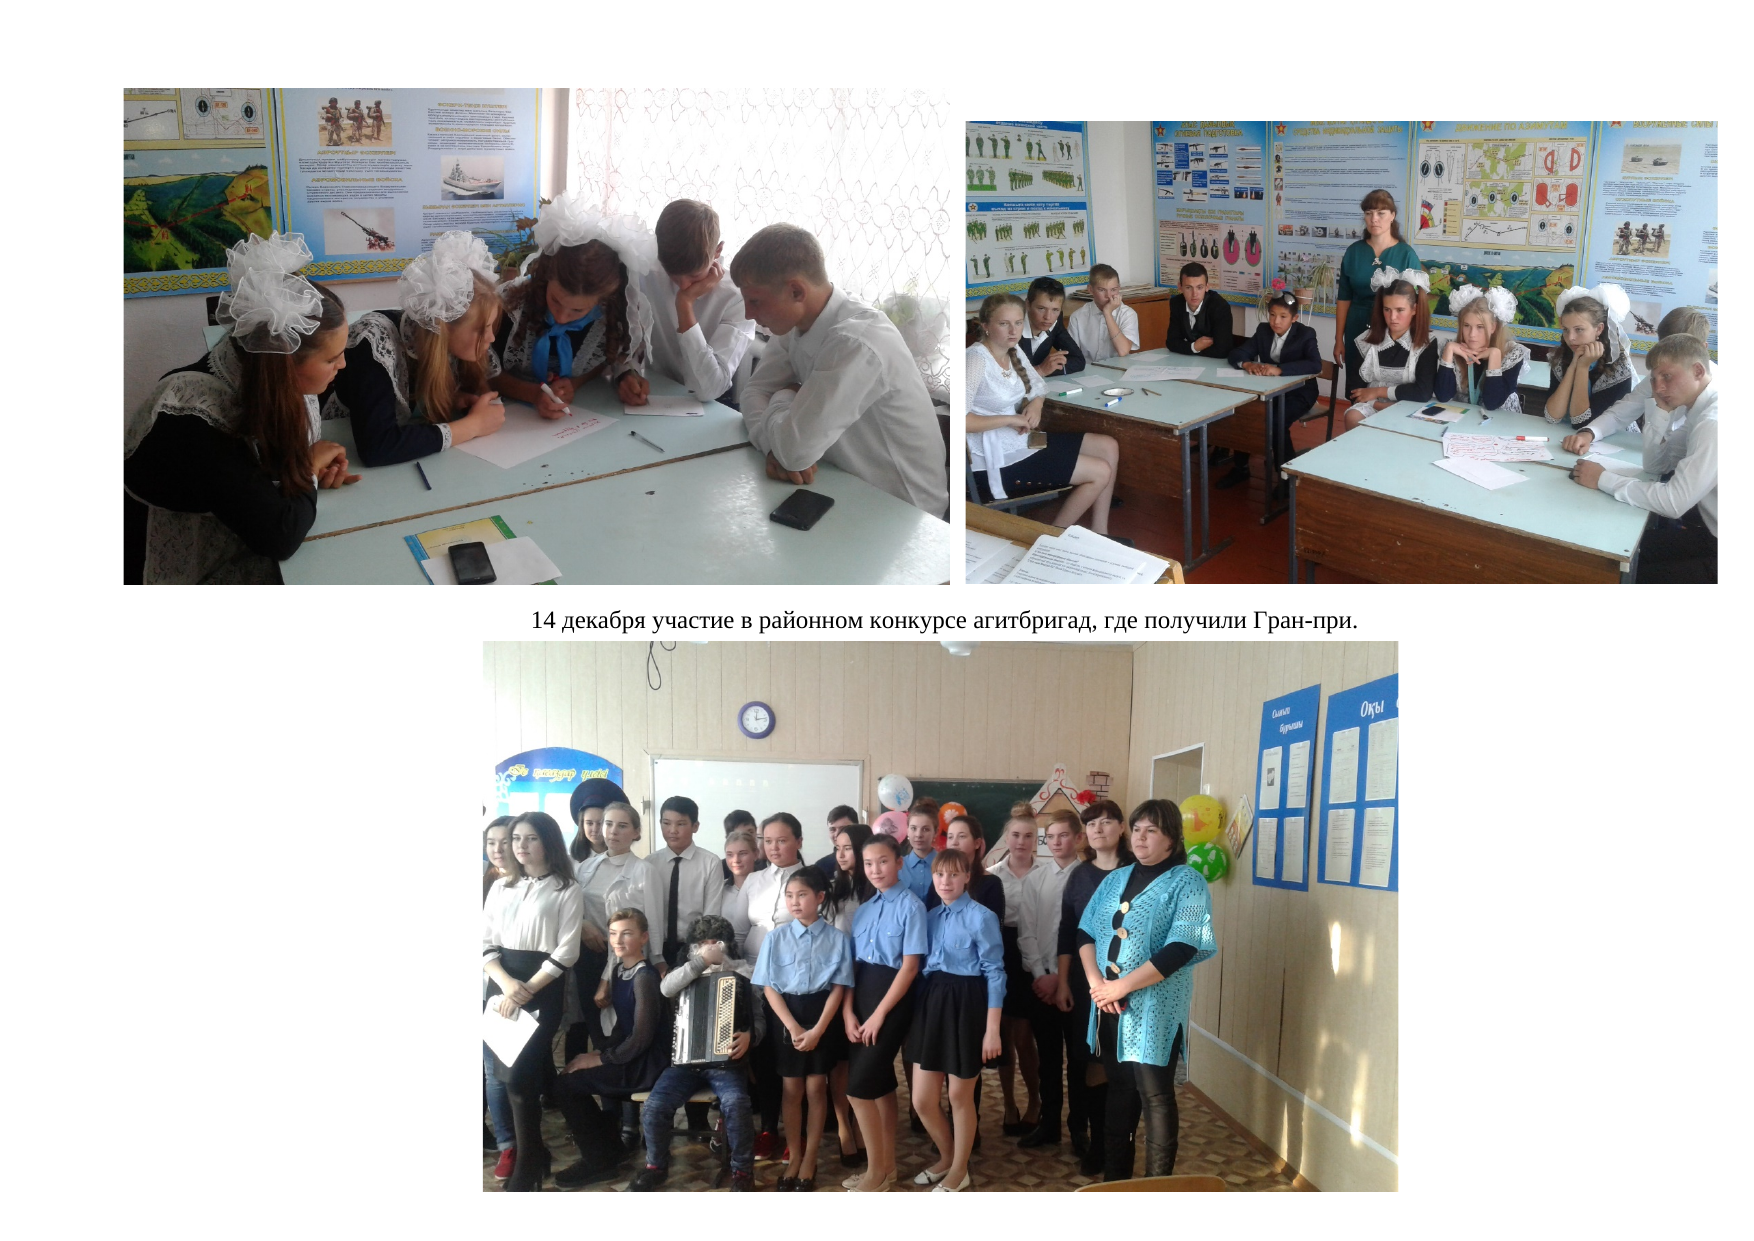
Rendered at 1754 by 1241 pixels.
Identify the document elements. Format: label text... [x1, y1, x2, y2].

picture [965, 121, 1718, 584]
text 14 декабря участие в районном конкурсе агитбригад, где получили Гран-при. [118, 605, 1636, 633]
picture [482, 641, 1399, 1192]
picture [123, 88, 950, 585]
